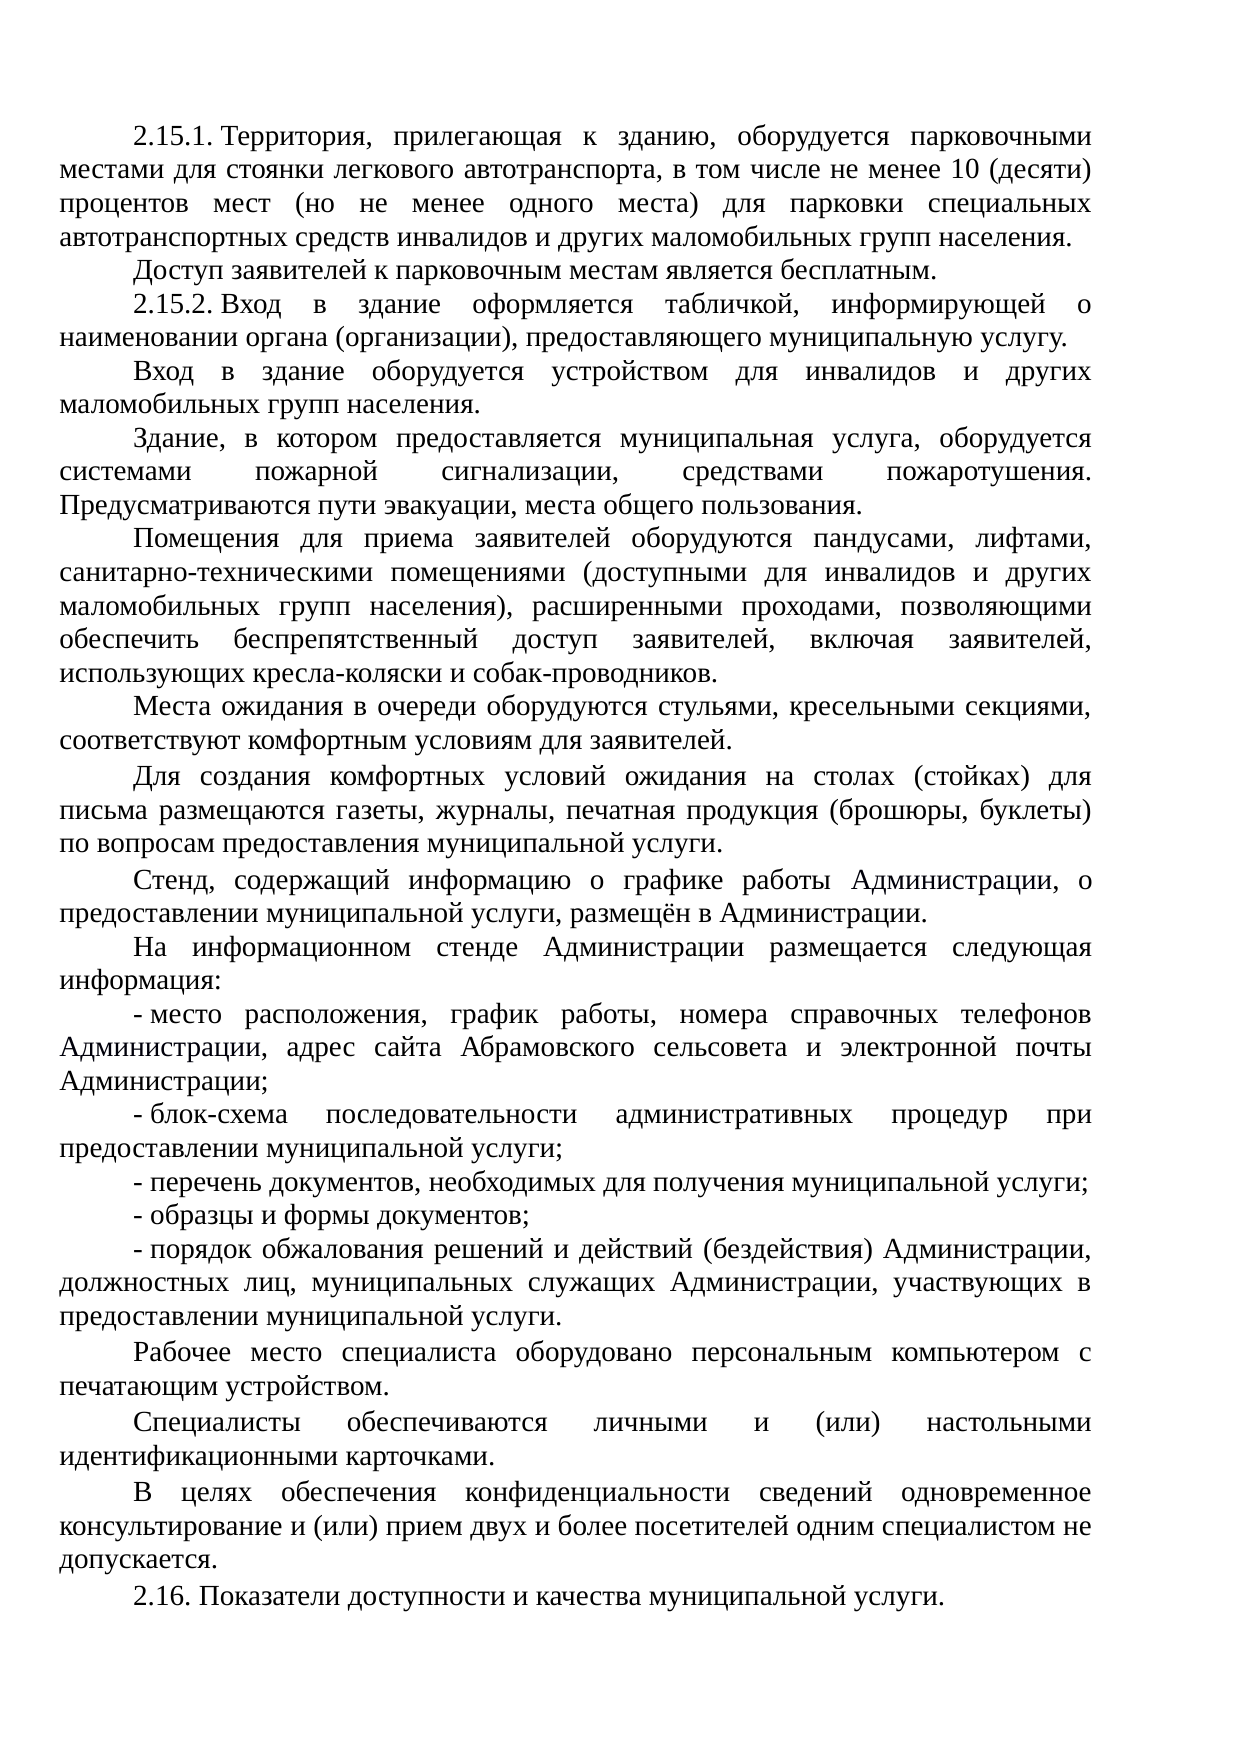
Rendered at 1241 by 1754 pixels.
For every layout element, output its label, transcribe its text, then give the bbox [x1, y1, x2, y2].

text Специалисты обеспечиваются личными и (или) настольными идентификационными карточками. [59, 1404, 1092, 1471]
text Помещения для приема заявителей оборудуются пандусами, лифтами, санитарно-техническими помещениями (доступными для инвалидов и других маломобильных групп населения), расширенными проходами, позволяющими обеспечить беспрепятственный доступ заявителей, включая заявителей, использующих кресла-коляски и собак-проводников. [59, 521, 1093, 688]
text 2.15.2. Вход в здание оформляется табличкой, информирующей о наименовании органа (организации), предоставляющего муниципальную услугу. [59, 286, 1093, 353]
text Здание, в котором предоставляется муниципальная услуга, оборудуется системами пожарной сигнализации, средствами пожаротушения. Предусматриваются пути эвакуации, места общего пользования. [59, 420, 1093, 521]
text - блок-схема последовательности административных процедур при предоставлении муниципальной услуги; [59, 1097, 1093, 1164]
text 2.15.1. Территория, прилегающая к зданию, оборудуется парковочными местами для стоянки легкового автотранспорта, в том числе не менее 10 (десяти) процентов мест (но не менее одного места) для парковки специальных автотранспортных средств инвалидов и других маломобильных групп населения. [59, 118, 1093, 252]
text В целях обеспечения конфиденциальности сведений одновременное консультирование и (или) прием двух и более посетителей одним специалистом не допускается. [59, 1474, 1092, 1575]
text Для создания комфортных условий ожидания на столах (стойках) для письма размещаются газеты, журналы, печатная продукция (брошюры, буклеты) по вопросам предоставления муниципальной услуги. [59, 758, 1092, 859]
text Стенд, содержащий информацию о графике работы Администрации, о предоставлении муниципальной услуги, размещён в Администрации. [59, 862, 1093, 929]
text Места ожидания в очереди оборудуются стульями, кресельными секциями, соответствуют комфортным условиям для заявителей. [59, 688, 1093, 755]
text На информационном стенде Администрации размещается следующая информация: [59, 929, 1093, 996]
text - место расположения, график работы, номера справочных телефонов Администрации, адрес сайта Абрамовского сельсовета и электронной почты Администрации; [59, 996, 1093, 1097]
text Вход в здание оборудуется устройством для инвалидов и других маломобильных групп населения. [59, 353, 1093, 420]
text 2.16. Показатели доступности и качества муниципальной услуги. [59, 1578, 1092, 1611]
text Рабочее место специалиста оборудовано персональным компьютером с печатающим устройством. [59, 1334, 1092, 1401]
text - перечень документов, необходимых для получения муниципальной услуги; [59, 1164, 1093, 1197]
text - порядок обжалования решений и действий (бездействия) Администрации, должностных лиц, муниципальных служащих Администрации, участвующих в предоставлении муниципальной услуги. [59, 1231, 1092, 1331]
text - образцы и формы документов; [59, 1197, 1093, 1231]
text Доступ заявителей к парковочным местам является бесплатным. [59, 252, 1093, 286]
